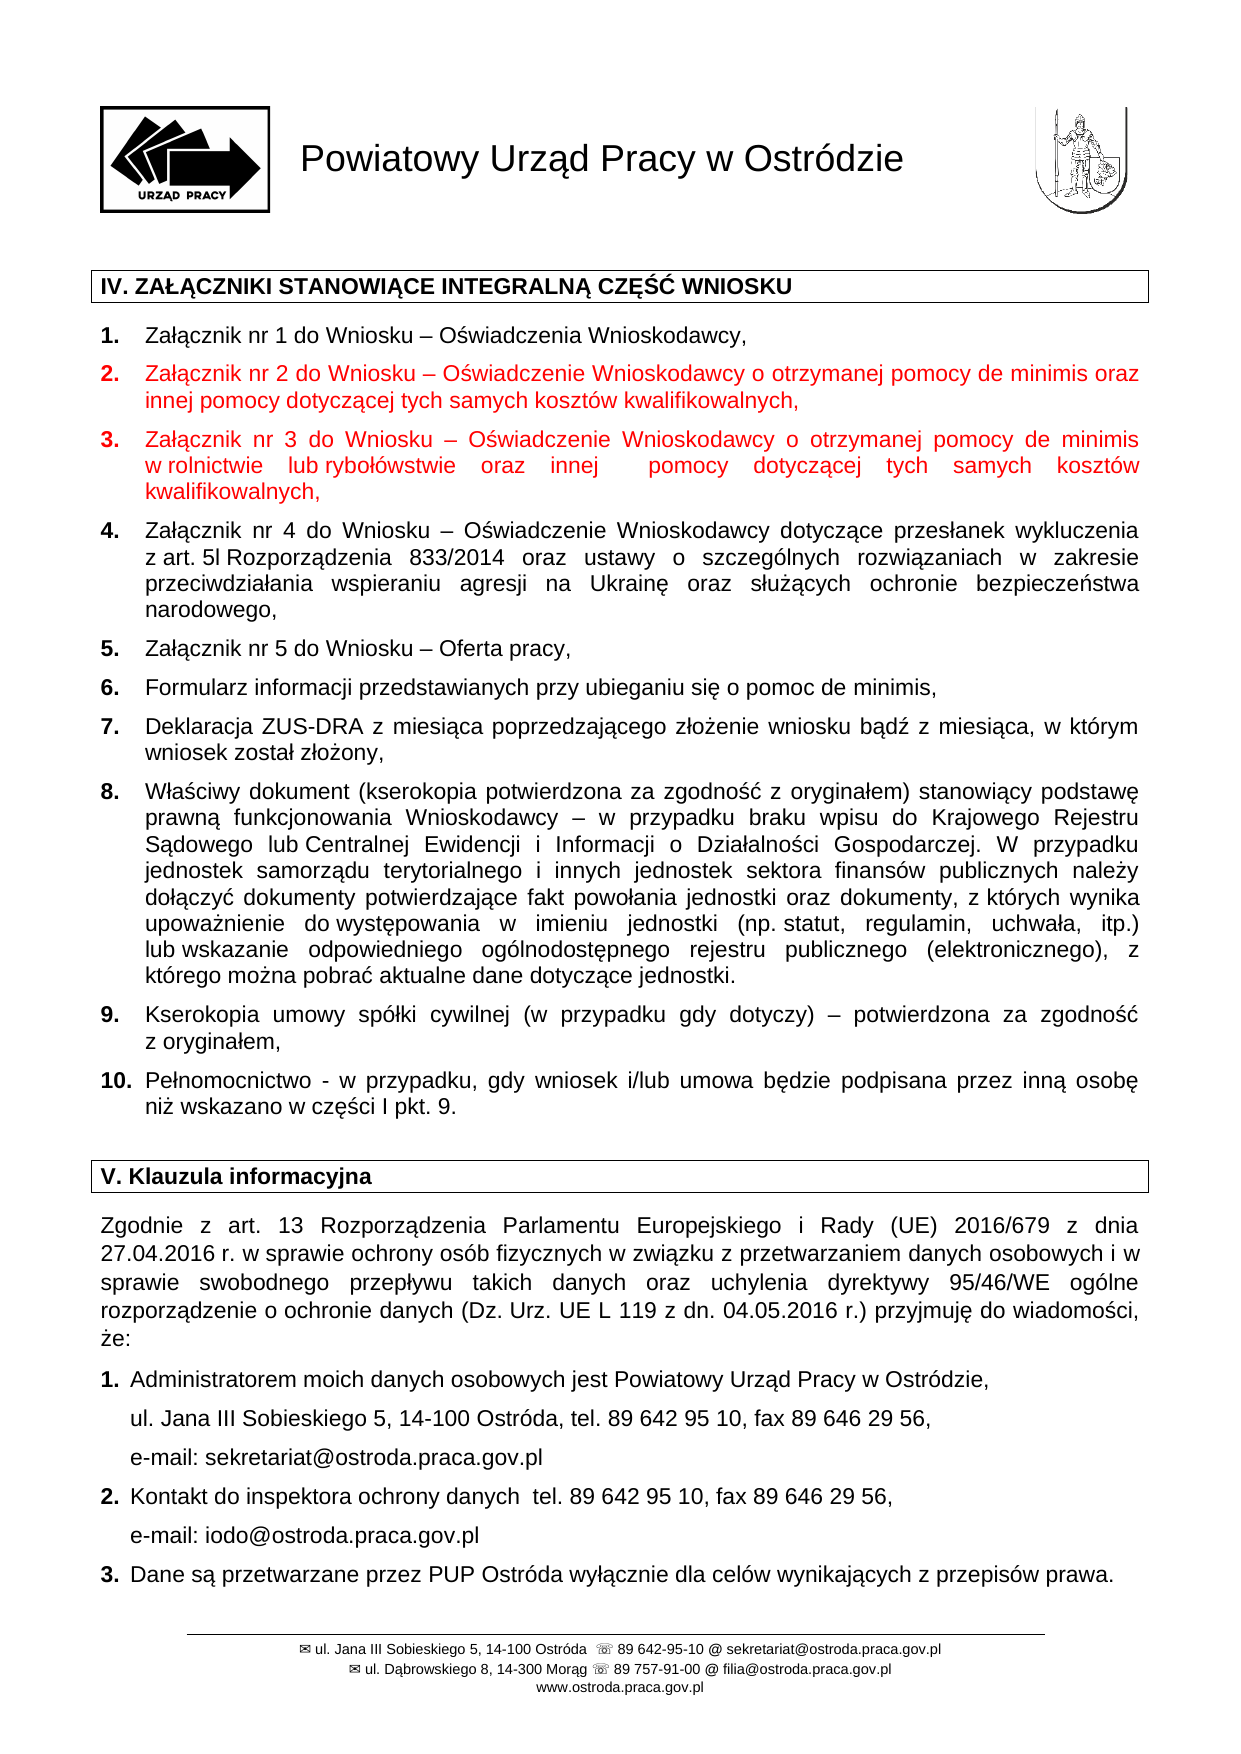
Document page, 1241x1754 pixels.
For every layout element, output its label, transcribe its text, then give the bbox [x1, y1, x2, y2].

list e-mail: sekretariat@ostroda.praca.gov.pl [130, 1444, 1140, 1470]
list Załącznik nr 1 do Wniosku – Oświadczenia Wnioskodawcy, [100, 322, 1140, 348]
list Dane są przetwarzane przez PUP Ostróda wyłącznie dla celów wynikających z przepisów prawa. [100, 1561, 1140, 1587]
list Załącznik nr 5 do Wniosku – Oferta pracy, [100, 635, 1140, 661]
list Administratorem moich danych osobowych jest Powiatowy Urząd Pracy w Ostródzie, [100, 1366, 1140, 1393]
list Załącznik nr 2 do Wniosku – Oświadczenie Wnioskodawcy o otrzymanej pomocy de minimis oraz innej pomocy dotyczącej tych samych kosztów kwalifikowalnych, [100, 360, 1140, 413]
list Kserokopia umowy spółki cywilnej (w przypadku gdy dotyczy) – potwierdzona za zgodność z oryginałem, [100, 1001, 1140, 1054]
list ul. Jana III Sobieskiego 5, 14-100 Ostróda, tel. 89 642 95 10, fax 89 646 29 56, [130, 1405, 1140, 1431]
text V. Klauzula informacyjna [92, 1161, 1148, 1192]
list Deklaracja ZUS-DRA z miesiąca poprzedzającego złożenie wniosku bądź z miesiąca, w którym wniosek został złożony, [100, 713, 1140, 766]
list e-mail: iodo@ostroda.praca.gov.pl [130, 1522, 1140, 1548]
list Formularz informacji przedstawianych przy ubieganiu się o pomoc de minimis, [100, 674, 1140, 700]
list Załącznik nr 4 do Wniosku – Oświadczenie Wnioskodawcy dotyczące przesłanek wykluczenia z art. 5l Rozporządzenia 833/2014 oraz ustawy o szczególnych rozwiązaniach w zakresie przeciwdziałania wspieraniu agresji na Ukrainę oraz służących ochronie bezpieczeństwa narodowego, [100, 517, 1140, 623]
picture [1035, 107, 1128, 214]
list Właściwy dokument (kserokopia potwierdzona za zgodność z oryginałem) stanowiący podstawę prawną funkcjonowania Wnioskodawcy – w przypadku braku wpisu do Krajowego Rejestru Sądowego lub Centralnej Ewidencji i Informacji o Działalności Gospodarczej. W przypadku jednostek samorządu terytorialnego i innych jednostek sektora finansów publicznych należy dołączyć dokumenty potwierdzające fakt powołania jednostki oraz dokumenty, z których wynika upoważnienie do występowania w imieniu jednostki (np. statut, regulamin, uchwała, itp.) lub wskazanie odpowiedniego ogólnodostępnego rejestru publicznego (elektronicznego), z którego można pobrać aktualne dane dotyczące jednostki. [100, 778, 1140, 989]
list Załącznik nr 3 do Wniosku – Oświadczenie Wnioskodawcy o otrzymanej pomocy de minimis w rolnictwie lub rybołówstwie oraz innej pomocy dotyczącej tych samych kosztów kwalifikowalnych, [100, 426, 1140, 505]
picture [100, 106, 270, 213]
list Pełnomocnictwo - w przypadku, gdy wniosek i/lub umowa będzie podpisana przez inną osobę niż wskazano w części I pkt. 9. [100, 1067, 1140, 1119]
list Kontakt do inspektora ochrony danych tel. 89 642 95 10, fax 89 646 29 56, [100, 1483, 1140, 1509]
text IV. ZAŁĄCZNIKI STANOWIĄCE INTEGRALNĄ CZĘŚĆ WNIOSKU [92, 271, 1148, 302]
text Zgodnie z art. 13 Rozporządzenia Parlamentu Europejskiego i Rady (UE) 2016/679 z dnia 27.04.2016 r. w sprawie ochrony osób fizycznych w związku z przetwarzaniem danych osobowych i w sprawie swobodnego przepływu takich danych oraz uchylenia dyrektywy 95/46/WE ogólne rozporządzenie o ochronie danych (Dz. Urz. UE L 119 z dn. 04.05.2016 r.) przyjmuję do wiadomości, że: [100, 1212, 1140, 1352]
